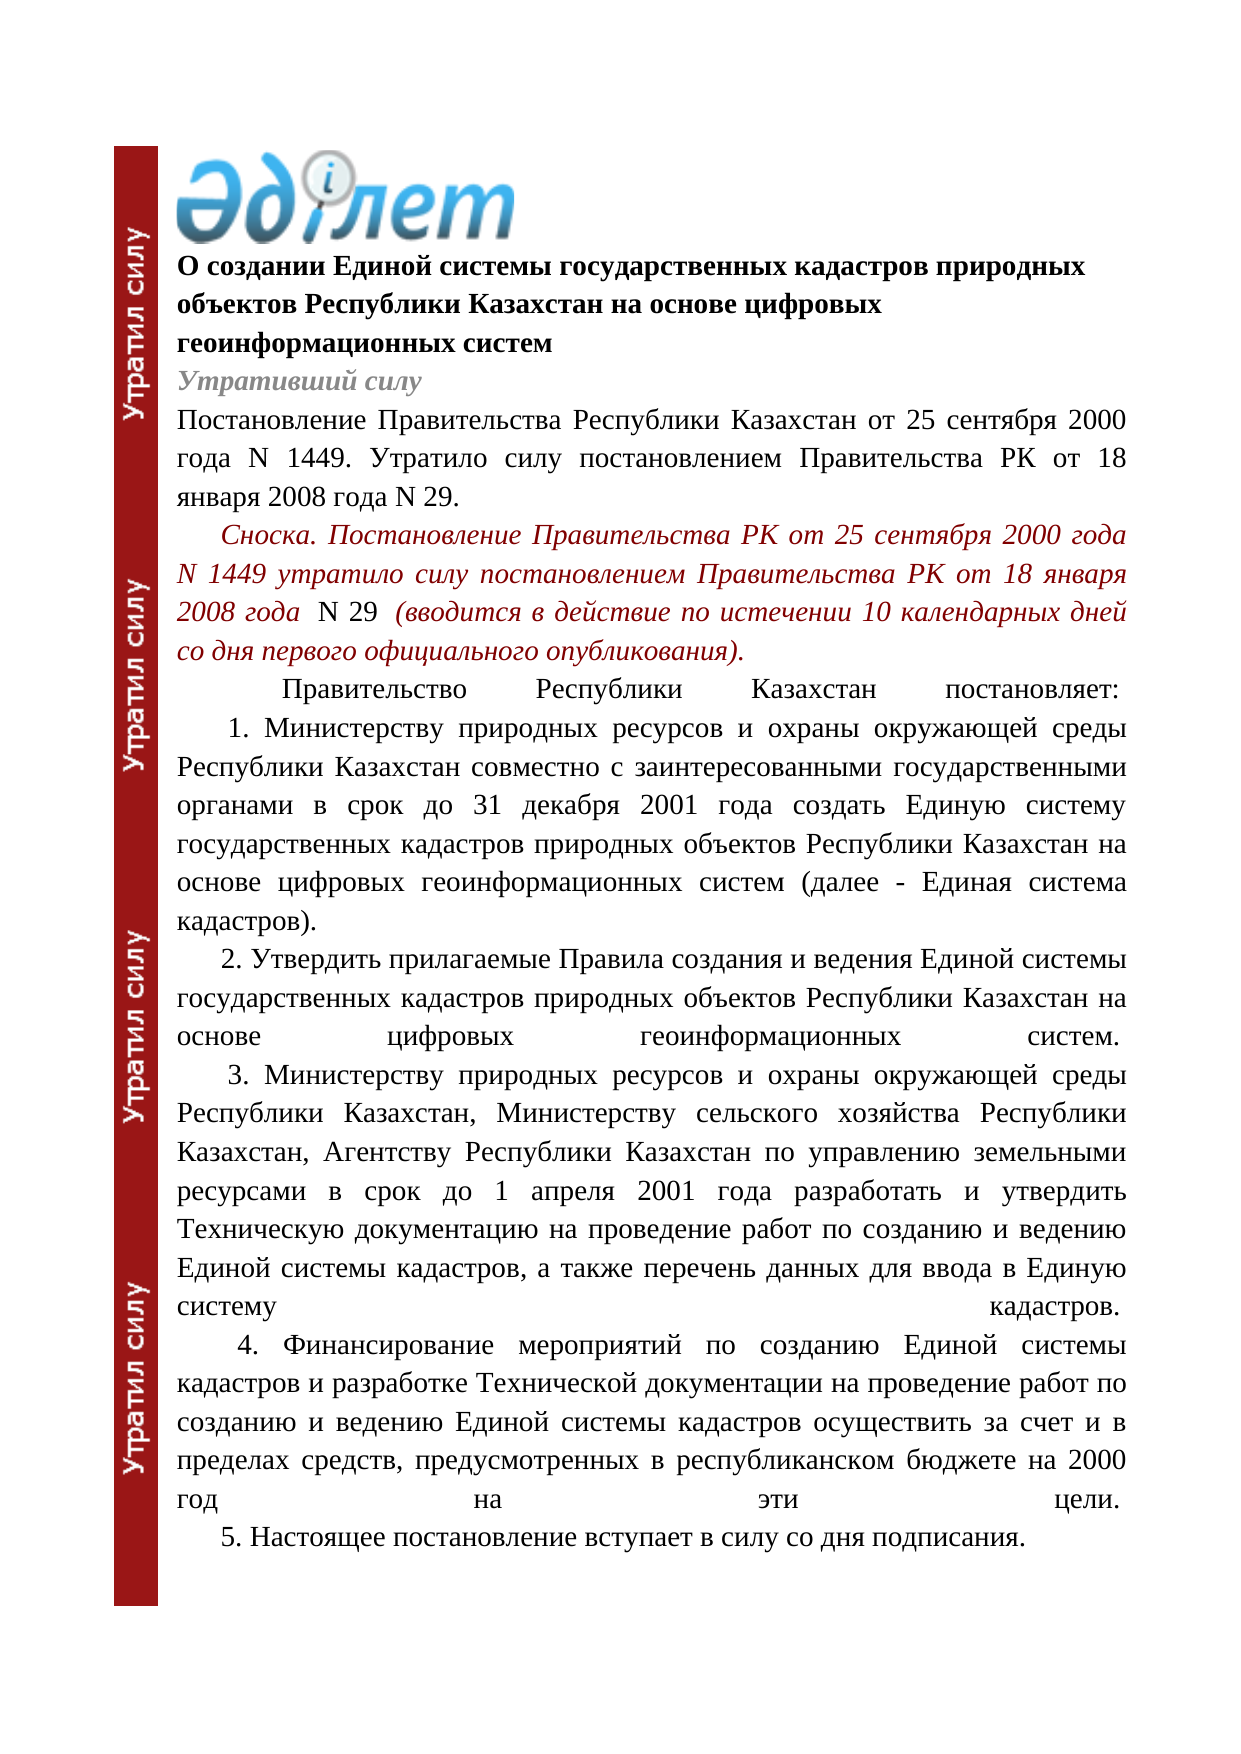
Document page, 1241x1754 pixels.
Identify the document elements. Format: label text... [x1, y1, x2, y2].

picture [114, 358, 158, 363]
picture [176, 150, 515, 244]
picture [114, 1553, 158, 1606]
picture [114, 512, 158, 517]
text О создании Единой системы государственных кадастров природных объектов Республики Казахстан на основе цифровых геоинформационных систем [112, 248, 1128, 358]
text Утративший силу [112, 363, 1128, 397]
text Сноска. Постановление Правительства РК от 25 сентября 2000 года N 1449 утратило силу постановлением Правительства РК от 18 января 2008 года N 29 (вводится в действие по истечении 10 календарных дней со дня первого официального опубликования). [112, 517, 1128, 667]
picture [114, 397, 158, 402]
picture [114, 667, 158, 672]
text Правительство Республики Казахстан постановляет: 1. Министерству природных ресурсов и охраны окружающей среды Республики Казахстан совместно с заинтересованными государственными органами в срок до 31 декабря 2001 года создать Единую систему государственных кадастров природных объектов Республики Казахстан на основе цифровых геоинформационных систем (далее - Единая система кадастров). 2. Утвердить прилагаемые Правила создания и ведения Единой системы государственных кадастров природных объектов Республики Казахстан на основе цифровых геоинформационных систем. 3. Министерству природных ресурсов и охраны окружающей среды Республики Казахстан, Министерству сельского хозяйства Республики Казахстан, Агентству Республики Казахстан по управлению земельными ресурсами в срок до 1 апреля 2001 года разработать и утвердить Техническую документацию на проведение работ по созданию и ведению Единой системы кадастров, а также перечень данных для ввода в Единую систему кадастров. 4. Финансирование мероприятий по созданию Единой системы кадастров и разработке Технической документации на проведение работ по созданию и ведению Единой системы кадастров осуществить за счет и в пределах средств, предусмотренных в республиканском бюджете на 2000 год на эти цели. 5. Настоящее постановление вступает в силу со дня подписания. [112, 672, 1128, 1553]
picture [114, 146, 158, 248]
text Постановление Правительства Республики Казахстан от 25 сентября 2000 года N 1449. Утратило силу постановлением Правительства РК от 18 января 2008 года N 29. [112, 402, 1128, 512]
